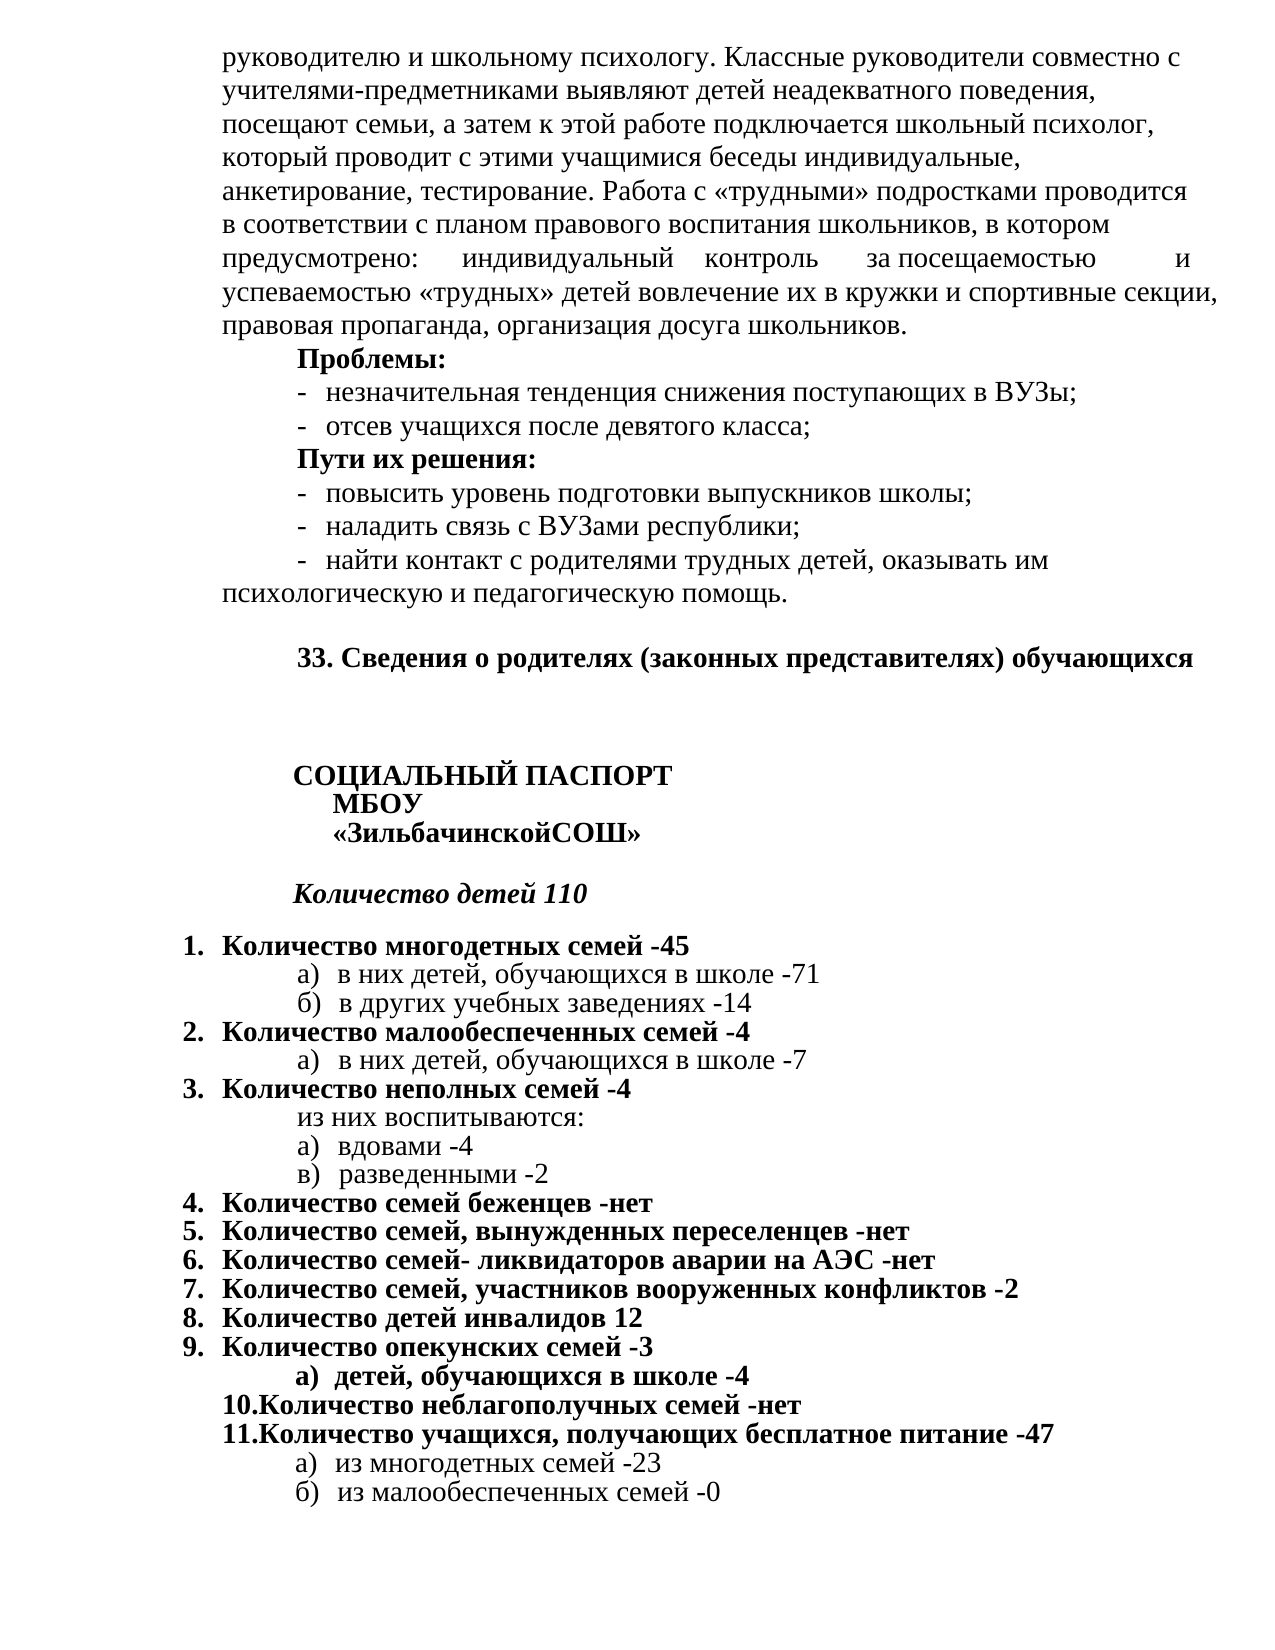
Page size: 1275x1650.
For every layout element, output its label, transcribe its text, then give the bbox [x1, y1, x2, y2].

list Количество семей- ликвидаторов аварии на АЭС -нет [182, 1247, 1258, 1276]
text б) в других учебных заведениях -14 [222, 990, 1258, 1018]
list повысить уровень подготовки выпускников школы; [222, 475, 1258, 509]
text Проблемы: [222, 341, 1258, 375]
list Количество семей, участников вооруженных конфликтов -2 [182, 1276, 1258, 1304]
text а) детей, обучающихся в школе -4 10.Количество неблагополучных семей -нет 11.Количество учащихся, получающих бесплатное питание -47 [222, 1362, 1068, 1449]
list наладить связь с ВУЗами республики; [222, 509, 1258, 542]
text а) в них детей, обучающихся в школе -7 [222, 1047, 1258, 1075]
list незначительная тенденция снижения поступающих в ВУЗы; [222, 375, 1258, 408]
text а) из многодетных семей -23 [222, 1449, 1258, 1478]
list Количество детей инвалидов 12 [182, 1304, 1258, 1333]
list Количество неполных семей -4 [182, 1075, 1258, 1104]
list найти контакт с родителями трудных детей, оказывать им психологическую и педагогическую помощь. [222, 542, 1208, 609]
text б) из малообеспеченных семей -0 [222, 1478, 1258, 1507]
text Пути их решения: [222, 442, 1258, 475]
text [222, 39, 1208, 274]
list Количество малообеспеченных семей -4 [182, 1018, 1258, 1047]
text в) разведенными -2 [222, 1161, 1258, 1189]
text успеваемостью «трудных» детей вовлечение их в кружки и спортивные секции, правовая пропаганда, организация досуга школьников. [222, 274, 1258, 341]
text СОЦИАЛЬНЫЙ ПАСПОРТ МБОУ «ЗильбачинскойСОШ» [293, 762, 726, 849]
text а) вдовами -4 [222, 1132, 1258, 1161]
list Количество семей, вынужденных переселенцев -нет [182, 1218, 1258, 1247]
list Количество опекунских семей -3 [182, 1333, 1258, 1362]
list Количество многодетных семей -45 [182, 933, 1258, 961]
text из них воспитываются: [222, 1104, 1258, 1132]
text а) в них детей, обучающихся в школе -71 [222, 961, 1258, 990]
text Количество детей 110 [293, 880, 1258, 909]
list отсев учащихся после девятого класса; [222, 408, 1258, 442]
text 33. Сведения о родителях (законных представителях) обучающихся [222, 644, 1258, 673]
list Количество семей беженцев -нет [182, 1189, 1258, 1218]
